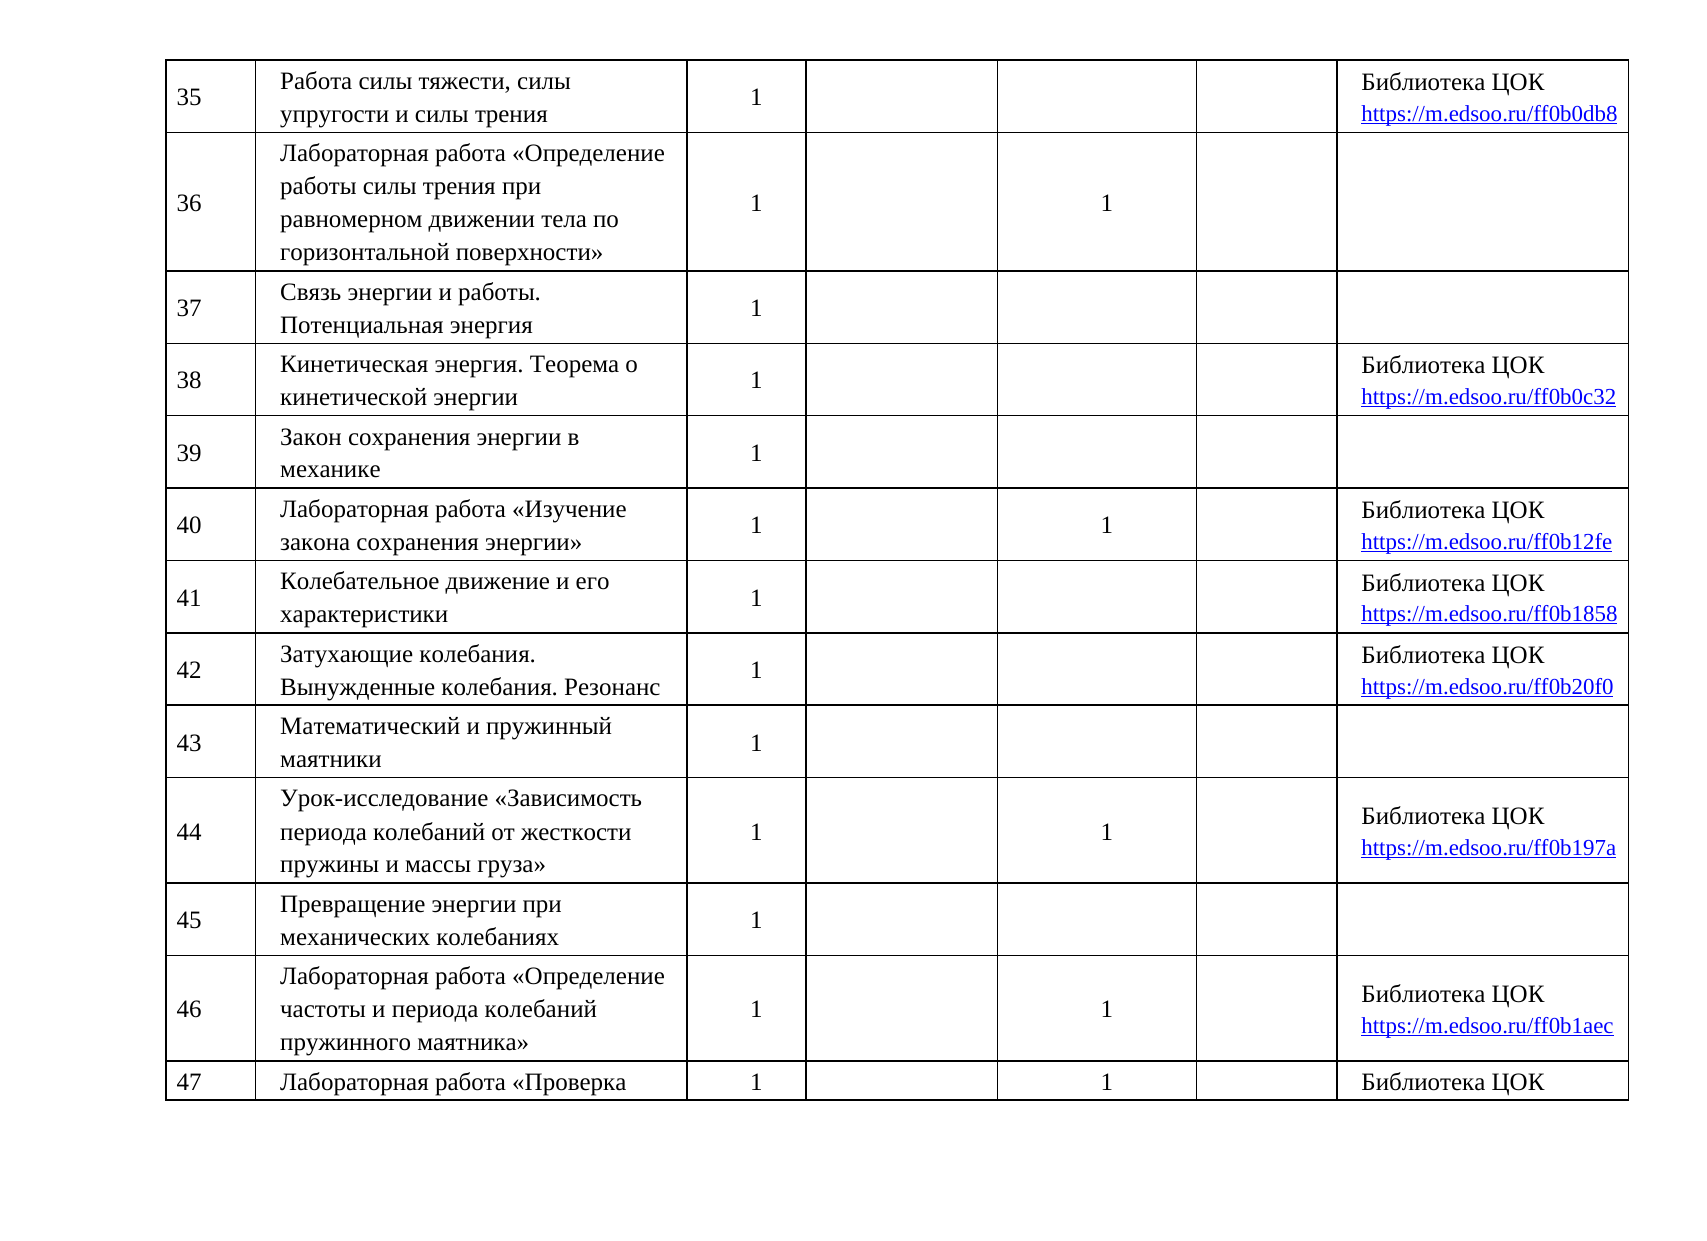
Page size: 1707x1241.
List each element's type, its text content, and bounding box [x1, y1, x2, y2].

table_cell [807, 778, 997, 882]
table_cell 35 [167, 61, 255, 132]
table_cell [1338, 884, 1628, 954]
table_cell Библиотека ЦОК https://m.edsoo.ru/ff0b1aec [1338, 956, 1628, 1060]
table_cell Связь энергии и работы. Потенциальная энергия [256, 272, 686, 342]
table_cell 1 [688, 634, 805, 704]
table_cell [1197, 956, 1336, 1060]
table_cell [1197, 61, 1336, 132]
table_cell [807, 956, 997, 1060]
table_cell 1 [688, 133, 805, 270]
table_cell [998, 634, 1196, 704]
table_cell [998, 884, 1196, 954]
table_cell [807, 272, 997, 342]
table_cell [998, 561, 1196, 632]
table_cell 42 [167, 634, 255, 704]
table_cell 1 [998, 956, 1196, 1060]
table_cell [1338, 272, 1628, 342]
table_cell [1338, 706, 1628, 777]
table_cell Библиотека ЦОК https://m.edsoo.ru/ff0b1858 [1338, 561, 1628, 632]
table_cell Лабораторная работа «Изучение закона сохранения энергии» [256, 489, 686, 559]
table_cell 1 [688, 1062, 805, 1099]
table_cell Библиотека ЦОК https://m.edsoo.ru/ff0b12fe [1338, 489, 1628, 559]
table_cell 1 [998, 489, 1196, 559]
table_cell 1 [998, 1062, 1196, 1099]
table_cell [1197, 706, 1336, 777]
table_cell 47 [167, 1062, 255, 1099]
table_cell 1 [688, 489, 805, 559]
table_cell Математический и пружинный маятники [256, 706, 686, 777]
table_cell [807, 561, 997, 632]
table_cell 40 [167, 489, 255, 559]
table_cell [807, 634, 997, 704]
table_cell [1197, 778, 1336, 882]
table_cell [1197, 272, 1336, 342]
table_cell Урок-исследование «Зависимость периода колебаний от жесткости пружины и массы груза» [256, 778, 686, 882]
table_cell [1197, 489, 1336, 559]
table_cell [1197, 561, 1336, 632]
table_cell 1 [688, 778, 805, 882]
table_cell 44 [167, 778, 255, 882]
table_cell [807, 344, 997, 415]
table_cell Закон сохранения энергии в механике [256, 416, 686, 487]
table_cell Библиотека ЦОК https://m.edsoo.ru/ff0b0db8 [1338, 61, 1628, 132]
table_cell [1197, 634, 1336, 704]
table_cell Лабораторная работа «Определение работы силы трения при равномерном движении тела по горизонтальной поверхности» [256, 133, 686, 270]
table_cell 1 [998, 133, 1196, 270]
table_cell [807, 884, 997, 954]
table_cell 1 [688, 561, 805, 632]
table_cell 1 [688, 884, 805, 954]
table_cell [998, 61, 1196, 132]
table_cell [998, 272, 1196, 342]
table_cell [256, 1062, 686, 1099]
table_cell [1197, 133, 1336, 270]
table_cell [807, 61, 997, 132]
table_cell 1 [688, 956, 805, 1060]
table_cell [1338, 416, 1628, 487]
table_cell Кинетическая энергия. Теорема о кинетической энергии [256, 344, 686, 415]
table_cell [1197, 1062, 1336, 1099]
table_cell 39 [167, 416, 255, 487]
table_cell [998, 706, 1196, 777]
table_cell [1338, 1062, 1628, 1099]
table_cell [807, 416, 997, 487]
table_cell Превращение энергии при механических колебаниях [256, 884, 686, 954]
table_cell 1 [688, 272, 805, 342]
table_cell [807, 489, 997, 559]
table_cell Колебательное движение и его характеристики [256, 561, 686, 632]
table_cell 1 [688, 416, 805, 487]
table_cell 46 [167, 956, 255, 1060]
table_cell 1 [688, 706, 805, 777]
table_cell 1 [688, 344, 805, 415]
table_cell [1197, 884, 1336, 954]
table_cell Библиотека ЦОК https://m.edsoo.ru/ff0b0c32 [1338, 344, 1628, 415]
table_cell 43 [167, 706, 255, 777]
table_cell [807, 1062, 997, 1099]
table_cell 1 [998, 778, 1196, 882]
table_cell [807, 133, 997, 270]
table_cell Работа силы тяжести, силы упругости и силы трения [256, 61, 686, 132]
table_cell [1197, 416, 1336, 487]
table_cell Лабораторная работа «Определение частоты и периода колебаний пружинного маятника» [256, 956, 686, 1060]
table_cell 36 [167, 133, 255, 270]
table_cell Библиотека ЦОК https://m.edsoo.ru/ff0b197a [1338, 778, 1628, 882]
table_cell [998, 344, 1196, 415]
table_cell 37 [167, 272, 255, 342]
table_cell Библиотека ЦОК https://m.edsoo.ru/ff0b20f0 [1338, 634, 1628, 704]
table_cell [807, 706, 997, 777]
table_cell 1 [688, 61, 805, 132]
table_cell [1338, 133, 1628, 270]
table_cell Затухающие колебания. Вынужденные колебания. Резонанс [256, 634, 686, 704]
table_cell [998, 416, 1196, 487]
table_cell 38 [167, 344, 255, 415]
table_cell [1197, 344, 1336, 415]
table_cell 41 [167, 561, 255, 632]
table_cell 45 [167, 884, 255, 954]
